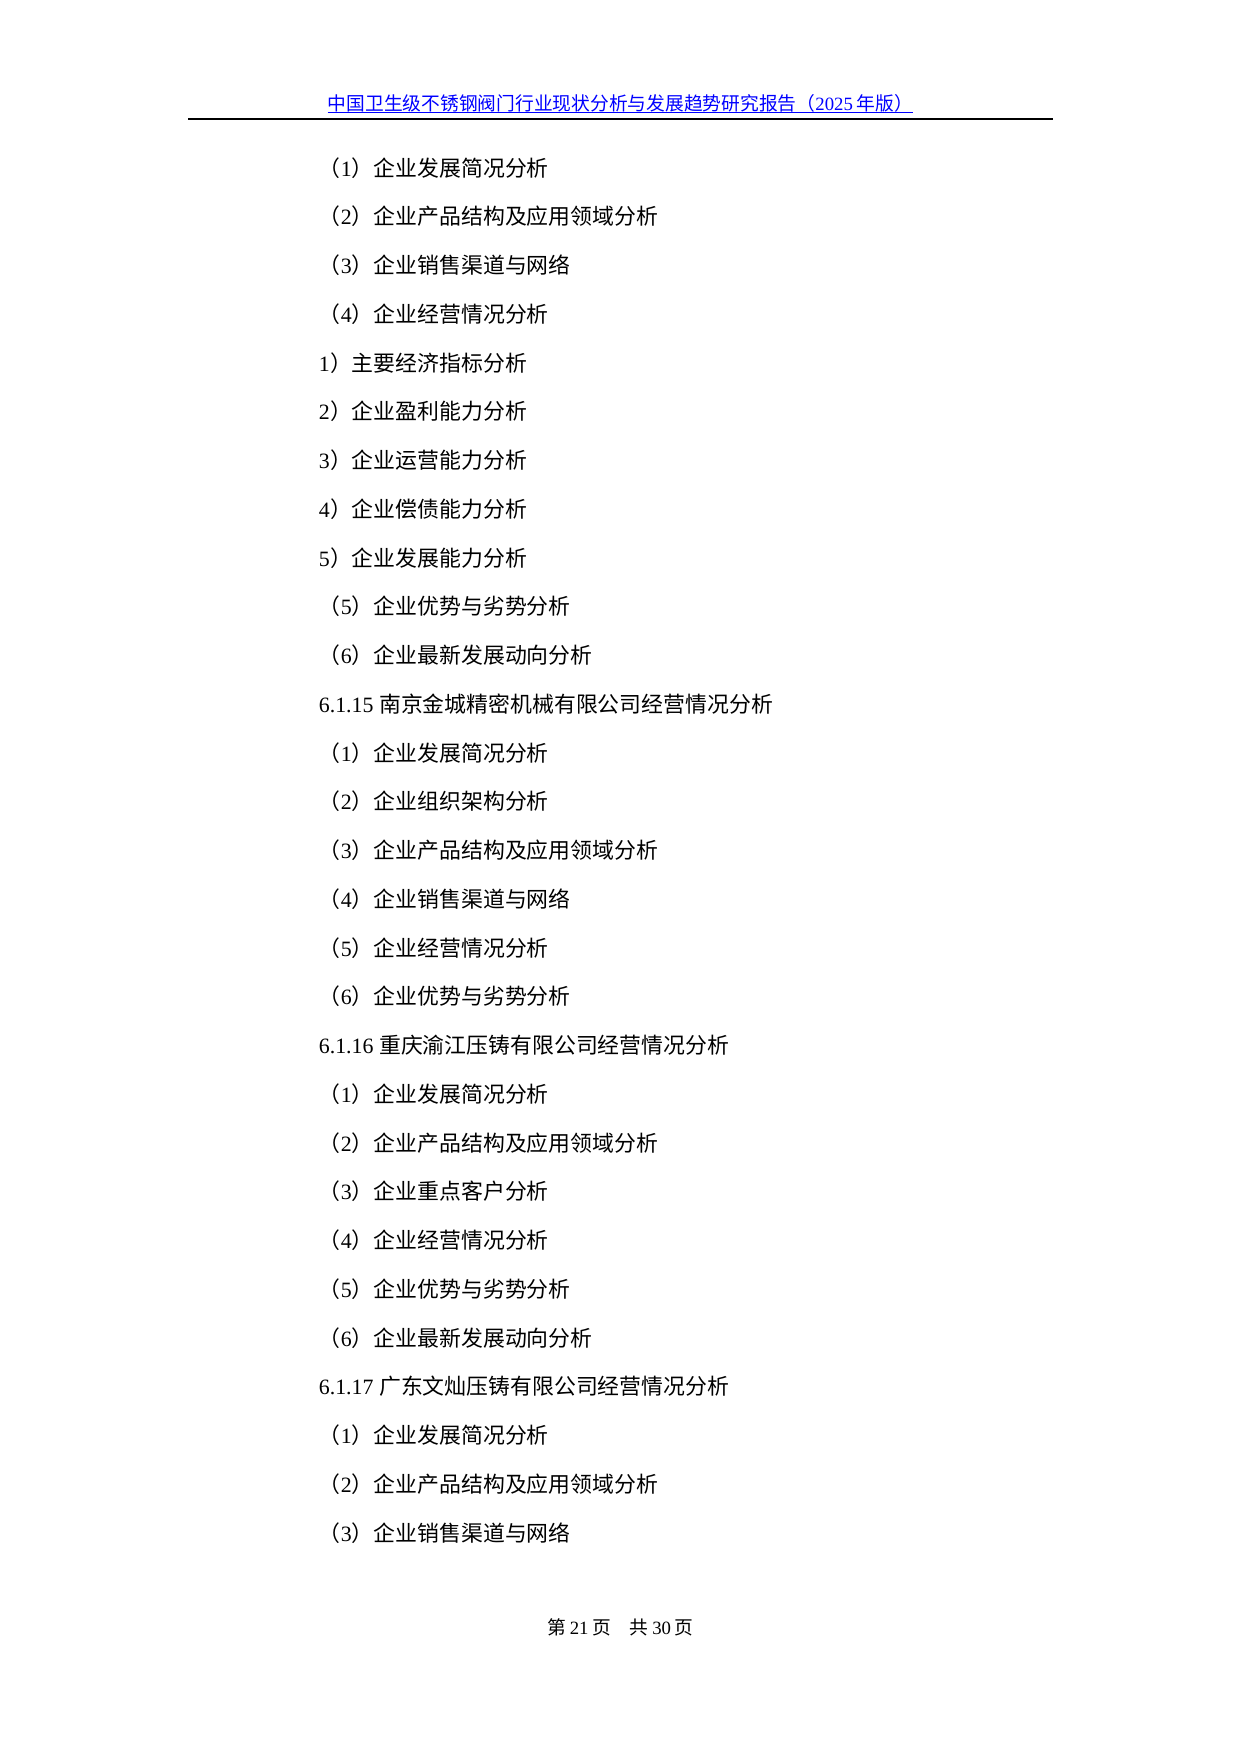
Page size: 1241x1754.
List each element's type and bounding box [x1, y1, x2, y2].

text [187, 150, 1053, 1548]
